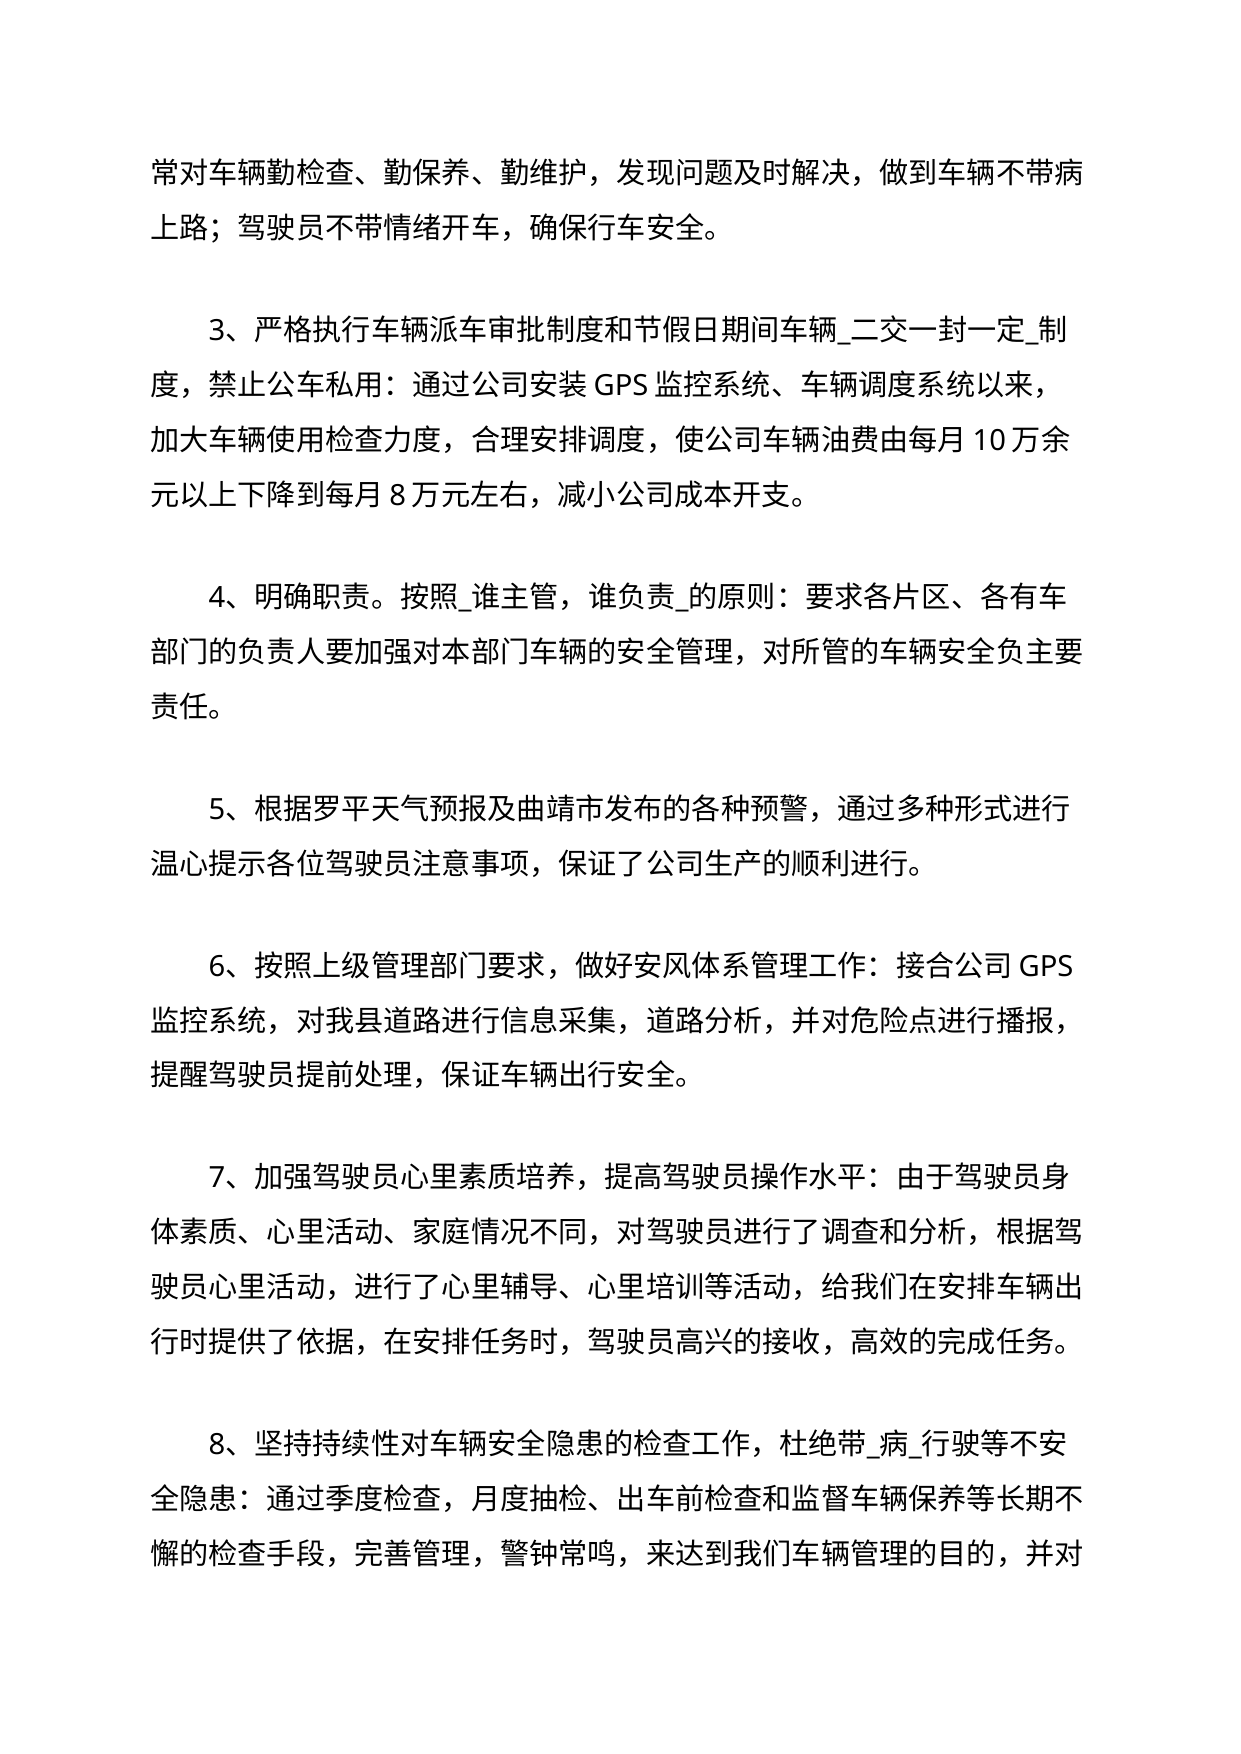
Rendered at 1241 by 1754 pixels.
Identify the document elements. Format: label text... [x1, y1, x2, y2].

text 4、明确职责。按照_谁主管，谁负责_的原则：要求各片区、各有车部门的负责人要加强对本部门车辆的安全管理，对所管的车辆安全负主要责任。 [150, 574, 1090, 726]
text 7、加强驾驶员心里素质培养，提高驾驶员操作水平：由于驾驶员身体素质、心里活动、家庭情况不同，对驾驶员进行了调查和分析，根据驾驶员心里活动，进行了心里辅导、心里培训等活动，给我们在安排车辆出行时提供了依据，在安排任务时，驾驶员高兴的接收，高效的完成任务。 [150, 1154, 1090, 1361]
text 5、根据罗平天气预报及曲靖市发布的各种预警，通过多种形式进行温心提示各位驾驶员注意事项，保证了公司生产的顺利进行。 [150, 785, 1090, 883]
text 3、严格执行车辆派车审批制度和节假日期间车辆_二交一封一定_制度，禁止公车私用：通过公司安装GPS监控系统、车辆调度系统以来，加大车辆使用检查力度，合理安排调度，使公司车辆油费由每月10万余元以上下降到每月8万元左右，减小公司成本开支。 [150, 307, 1090, 514]
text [150, 150, 1090, 247]
text 6、按照上级管理部门要求，做好安风体系管理工作：接合公司GPS监控系统，对我县道路进行信息采集，道路分析，并对危险点进行播报，提醒驾驶员提前处理，保证车辆出行安全。 [150, 942, 1090, 1094]
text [150, 1420, 1090, 1572]
